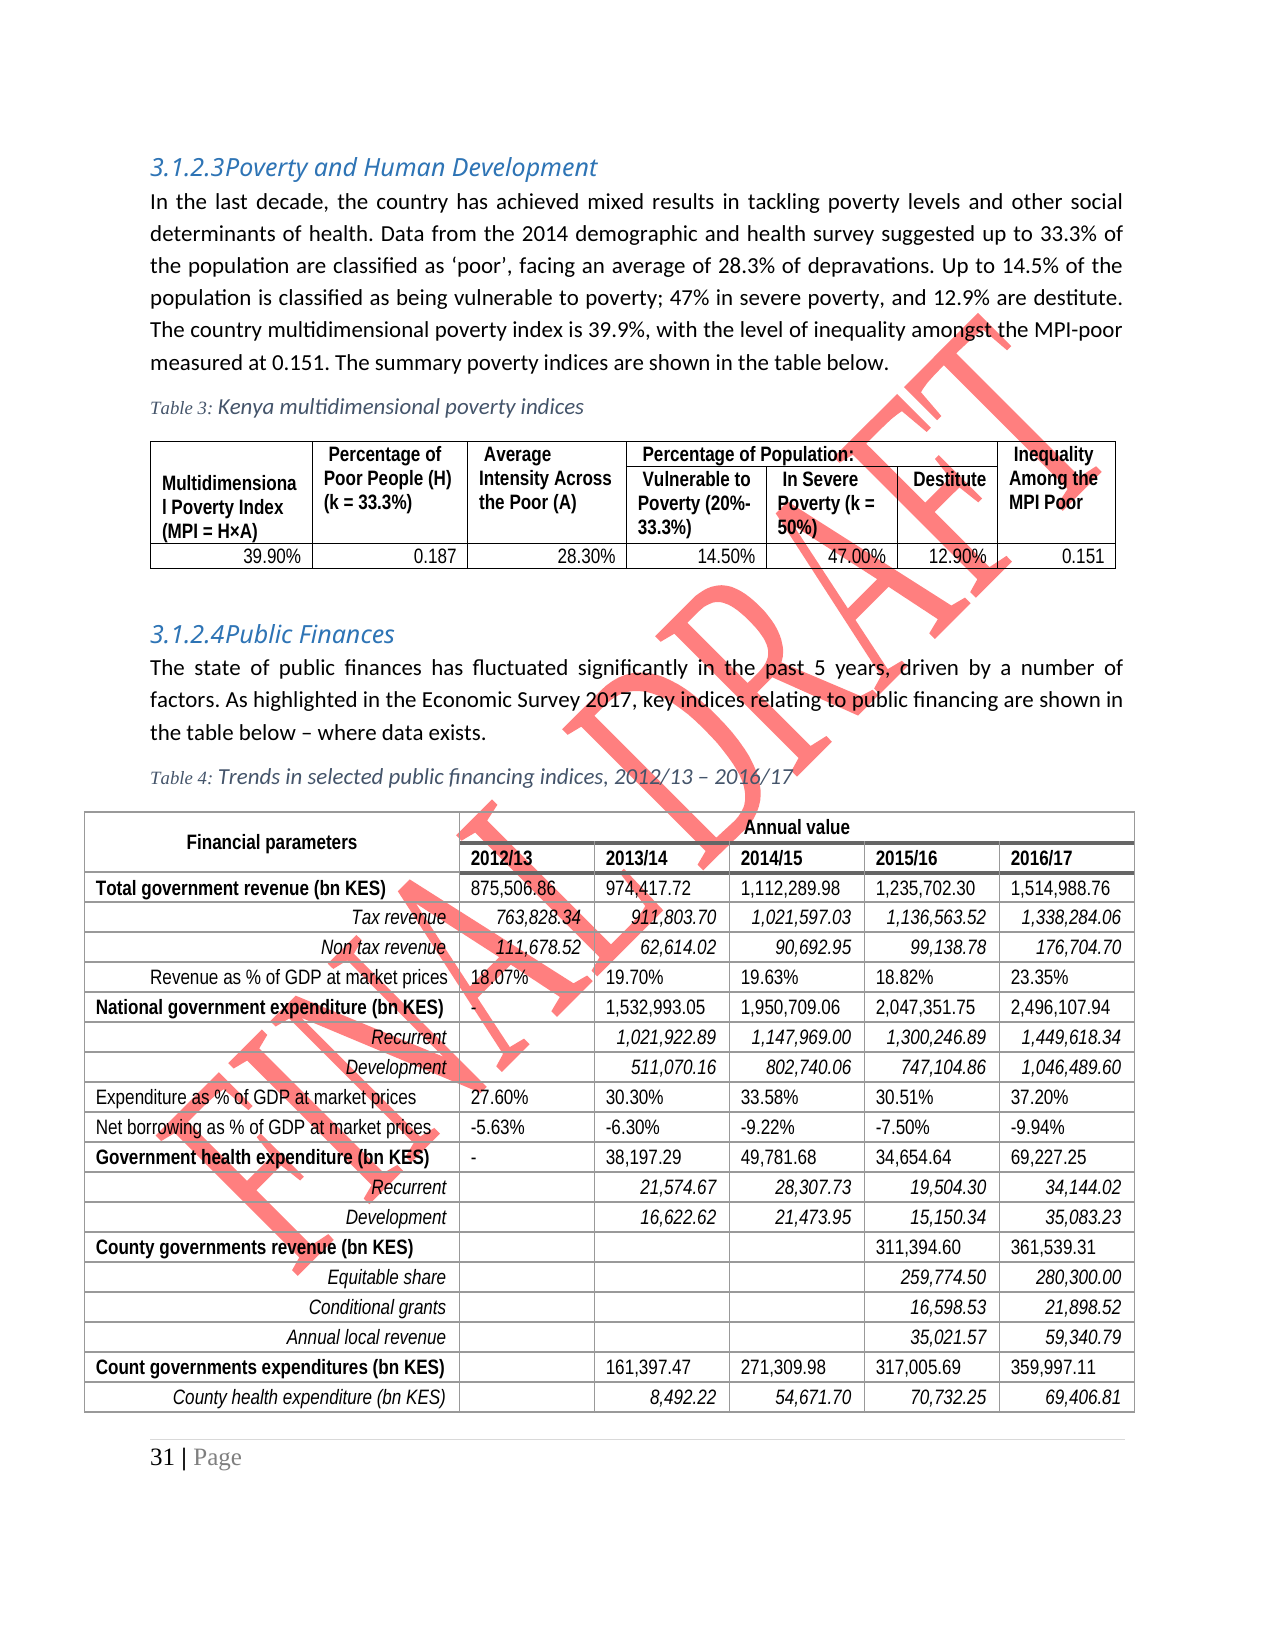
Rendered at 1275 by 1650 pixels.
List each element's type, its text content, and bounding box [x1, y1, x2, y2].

table_cell 33.58% [730, 1083, 864, 1111]
table_cell Net borrowing as % of GDP at market prices [85, 1113, 459, 1141]
table_cell [730, 1263, 864, 1291]
table_cell 30.30% [595, 1083, 729, 1111]
table_cell Government health expenditure (bn KES) [85, 1143, 459, 1171]
table_cell 2016/17 [1000, 845, 1134, 871]
table_cell 1,112,289.98 [730, 875, 864, 901]
table_cell 1,950,709.06 [730, 993, 864, 1021]
table_cell [460, 1353, 594, 1381]
table_cell Count governments expenditures (bn KES) [85, 1353, 459, 1381]
table_cell [460, 1173, 594, 1201]
table_cell 1,514,988.76 [1000, 875, 1134, 901]
table_cell 1,338,284.06 [1000, 903, 1134, 931]
table_cell 21,574.67 [595, 1173, 729, 1201]
table_cell 1,235,702.30 [865, 875, 999, 901]
table_cell Recurrent [85, 1173, 459, 1201]
table_cell 34,654.64 [865, 1143, 999, 1171]
table_cell 12.90% [898, 544, 997, 568]
table_cell 38,197.29 [595, 1143, 729, 1171]
table_cell 1,021,597.03 [730, 903, 864, 931]
table_cell 8,492.22 [595, 1383, 729, 1411]
table_cell 361,539.31 [1000, 1233, 1134, 1261]
table_cell 2012/13 [460, 845, 594, 871]
table_cell 802,740.06 [730, 1053, 864, 1081]
table_header Multidimensional Poverty Index (MPI = H×A) [151, 442, 312, 543]
table_cell Development [85, 1053, 459, 1081]
table_cell 54,671.70 [730, 1383, 864, 1411]
table_cell 1,136,563.52 [865, 903, 999, 931]
table_cell 311,394.60 [865, 1233, 999, 1261]
table_cell 18.07% [460, 963, 594, 991]
text The state of public finances has fluctuated significantly in the past 5 years, driven by a number of factors. As highlighted in the Economic Survey 2017, key indices relating to public financing are shown in the table below – where data exists. [150, 653, 1125, 746]
table_cell Non tax revenue [85, 933, 459, 961]
table_cell [595, 1263, 729, 1291]
table_cell 0.151 [998, 544, 1115, 568]
table_cell [460, 1203, 594, 1231]
table_cell 49,781.68 [730, 1143, 864, 1171]
table_header Percentage of Population: [627, 442, 997, 466]
table_cell 35,021.57 [865, 1323, 999, 1351]
table_cell 30.51% [865, 1083, 999, 1111]
table_cell Destitute [898, 467, 997, 543]
table_cell 1,532,993.05 [595, 993, 729, 1021]
table_cell 1,449,618.34 [1000, 1023, 1134, 1051]
table_cell Tax revenue [85, 903, 459, 931]
table_cell 28,307.73 [730, 1173, 864, 1201]
table_cell 16,622.62 [595, 1203, 729, 1231]
table_cell 39.90% [151, 544, 312, 568]
table_cell 271,309.98 [730, 1353, 864, 1381]
table_cell 62,614.02 [595, 933, 729, 961]
table_cell County governments revenue (bn KES) [85, 1233, 459, 1261]
table_cell 911,803.70 [595, 903, 729, 931]
table_cell -5.63% [460, 1113, 594, 1141]
table_cell [460, 1233, 594, 1261]
table_cell 2,047,351.75 [865, 993, 999, 1021]
table_cell 176,704.70 [1000, 933, 1134, 961]
table_cell 21,473.95 [730, 1203, 864, 1231]
table_cell 19.63% [730, 963, 864, 991]
table_cell 2013/14 [595, 845, 729, 871]
table_cell 875,506.86 [460, 875, 594, 901]
table_cell County health expenditure (bn KES) [85, 1383, 459, 1411]
table_cell 35,083.23 [1000, 1203, 1134, 1231]
table_cell Equitable share [85, 1263, 459, 1291]
table_cell 763,828.34 [460, 903, 594, 931]
table_cell [730, 1293, 864, 1321]
table_cell 511,070.16 [595, 1053, 729, 1081]
table_cell -6.30% [595, 1113, 729, 1141]
text Table 3: Kenya multidimensional poverty indices [150, 392, 1125, 420]
text In the last decade, the country has achieved mixed results in tackling poverty levels and other social determinants of health. Data from the 2014 demographic and health survey suggested up to 33.3% of the population are classified as ‘poor’, facing an average of 28.3% of depravations. Up to 14.5% of the population is classified as being vulnerable to poverty; 47% in severe poverty, and 12.9% are destitute. The country multidimensional poverty index is 39.9%, with the level of inequality amongst the MPI-poor measured at 0.151. The summary poverty indices are shown in the table below. [150, 187, 1125, 376]
table_cell Total government revenue (bn KES) [85, 873, 459, 901]
table_cell 14.50% [627, 544, 766, 568]
table_cell [460, 1263, 594, 1291]
table_cell 19.70% [595, 963, 729, 991]
table_cell [730, 1233, 864, 1261]
table_cell [595, 1323, 729, 1351]
table_cell - [460, 993, 594, 1021]
table_cell -9.22% [730, 1113, 864, 1141]
table_cell 18.82% [865, 963, 999, 991]
table_cell 47.00% [767, 544, 897, 568]
table_cell 1,300,246.89 [865, 1023, 999, 1051]
table_cell 23.35% [1000, 963, 1134, 991]
table_cell Development [85, 1203, 459, 1231]
table_cell 280,300.00 [1000, 1263, 1134, 1291]
table_cell 1,147,969.00 [730, 1023, 864, 1051]
table_cell 974,417.72 [595, 875, 729, 901]
table_cell 0.187 [313, 544, 467, 568]
table_cell Revenue as % of GDP at market prices [85, 963, 459, 991]
table_cell 90,692.95 [730, 933, 864, 961]
table_cell In Severe Poverty (k = 50%) [767, 467, 897, 543]
table_cell 16,598.53 [865, 1293, 999, 1321]
table_cell 747,104.86 [865, 1053, 999, 1081]
table_cell 27.60% [460, 1083, 594, 1111]
table_cell Conditional grants [85, 1293, 459, 1321]
table_cell 19,504.30 [865, 1173, 999, 1201]
table_cell 359,997.11 [1000, 1353, 1134, 1381]
table_cell 28.30% [468, 544, 626, 568]
table_cell -7.50% [865, 1113, 999, 1141]
table_cell 161,397.47 [595, 1353, 729, 1381]
table_cell Recurrent [85, 1023, 459, 1051]
table_cell [460, 1293, 594, 1321]
table_cell 15,150.34 [865, 1203, 999, 1231]
table_cell Vulnerable to Poverty (20%-33.3%) [627, 467, 766, 543]
table_header Average Intensity Across the Poor (A) [468, 442, 626, 543]
table_cell 1,021,922.89 [595, 1023, 729, 1051]
table_cell 1,046,489.60 [1000, 1053, 1134, 1081]
subtitle Poverty and Human Development [150, 150, 1125, 184]
table_cell 70,732.25 [865, 1383, 999, 1411]
table_cell [460, 1053, 594, 1081]
table_cell [460, 1323, 594, 1351]
table_cell 2014/15 [730, 845, 864, 871]
table_cell [460, 1023, 594, 1051]
table_cell [460, 1383, 594, 1411]
table_cell 37.20% [1000, 1083, 1134, 1111]
table_cell [595, 1293, 729, 1321]
table_header Annual value [460, 813, 1134, 841]
table_cell [595, 1233, 729, 1261]
table_cell 59,340.79 [1000, 1323, 1134, 1351]
table_cell 99,138.78 [865, 933, 999, 961]
table_cell 69,227.25 [1000, 1143, 1134, 1171]
table_cell Expenditure as % of GDP at market prices [85, 1083, 459, 1111]
table_cell 2015/16 [865, 845, 999, 871]
table_cell -9.94% [1000, 1113, 1134, 1141]
table_cell National government expenditure (bn KES) [85, 993, 459, 1021]
table_cell Annual local revenue [85, 1323, 459, 1351]
table_cell 34,144.02 [1000, 1173, 1134, 1201]
table_cell - [460, 1143, 594, 1171]
table_cell 111,678.52 [460, 933, 594, 961]
table_header Percentage of Poor People (H)(k = 33.3%) [313, 442, 467, 543]
table_cell 317,005.69 [865, 1353, 999, 1381]
table_cell 21,898.52 [1000, 1293, 1134, 1321]
table_cell 69,406.81 [1000, 1383, 1134, 1411]
table_cell 259,774.50 [865, 1263, 999, 1291]
text Table 4: Trends in selected public financing indices, 2012/13 – 2016/17 [150, 762, 1125, 791]
table_cell 2,496,107.94 [1000, 993, 1134, 1021]
subtitle Public Finances [150, 617, 1125, 651]
table_header Inequality Among the MPI Poor [998, 442, 1115, 543]
table_cell [730, 1323, 864, 1351]
table_header Financial parameters [85, 813, 459, 871]
